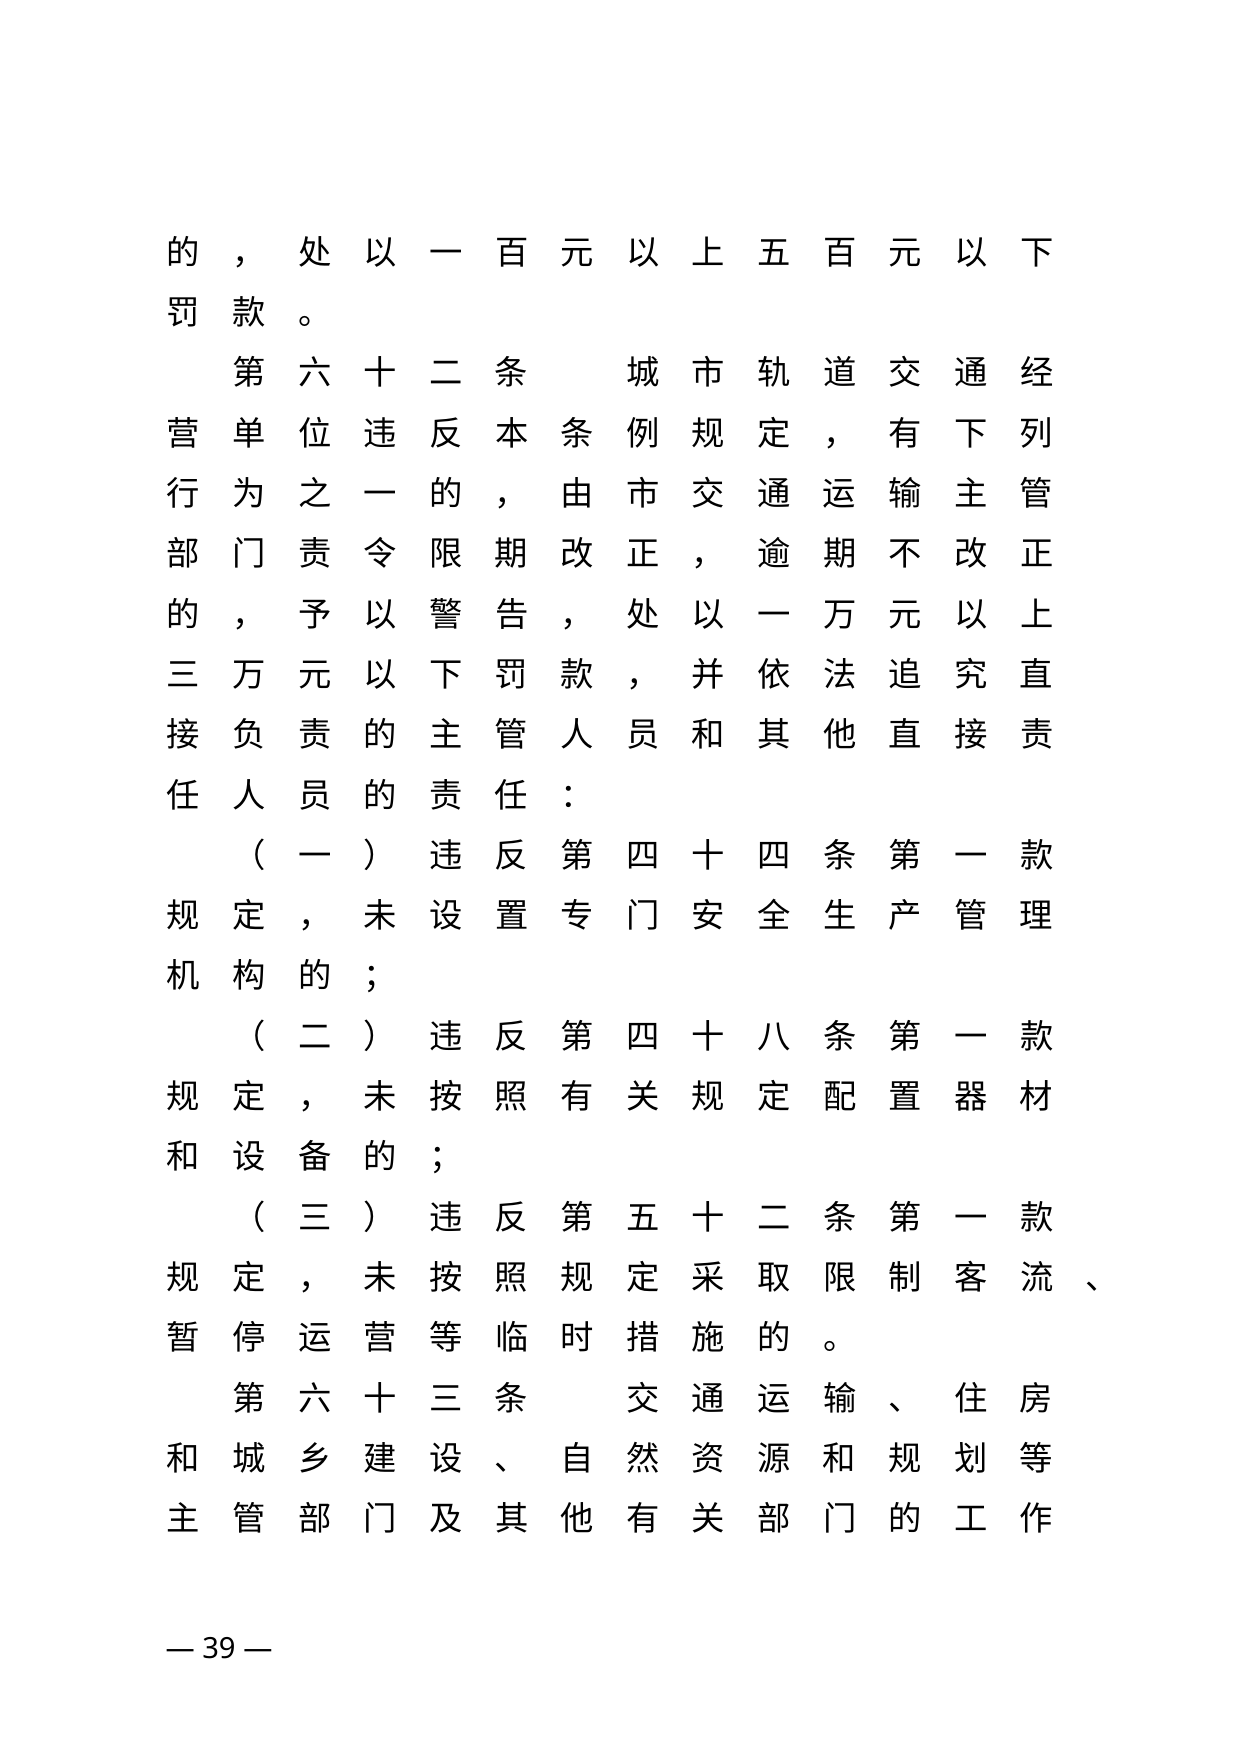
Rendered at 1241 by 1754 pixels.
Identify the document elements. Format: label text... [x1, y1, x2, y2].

text （三）违反第五十二条第一款规定，未按照规定采取限制客流、暂停运营等临时措施的。 [167, 1184, 1085, 1365]
text （一）违反第四十四条第一款规定，未设置专门安全生产管理机构的； [167, 823, 1085, 1003]
text 第六十二条 城市轨道交通经营单位违反本条例规定，有下列行为之一的，由市交通运输主管部门责令限期改正，逾期不改正的，予以警告，处以一万元以上三万元以下罚款，并依法追究直接负责的主管人员和其他直接责任人员的责任： [167, 340, 1085, 823]
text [167, 219, 1085, 340]
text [167, 1365, 1085, 1546]
text （二）违反第四十八条第一款规定，未按照有关规定配置器材和设备的； [167, 1003, 1085, 1184]
